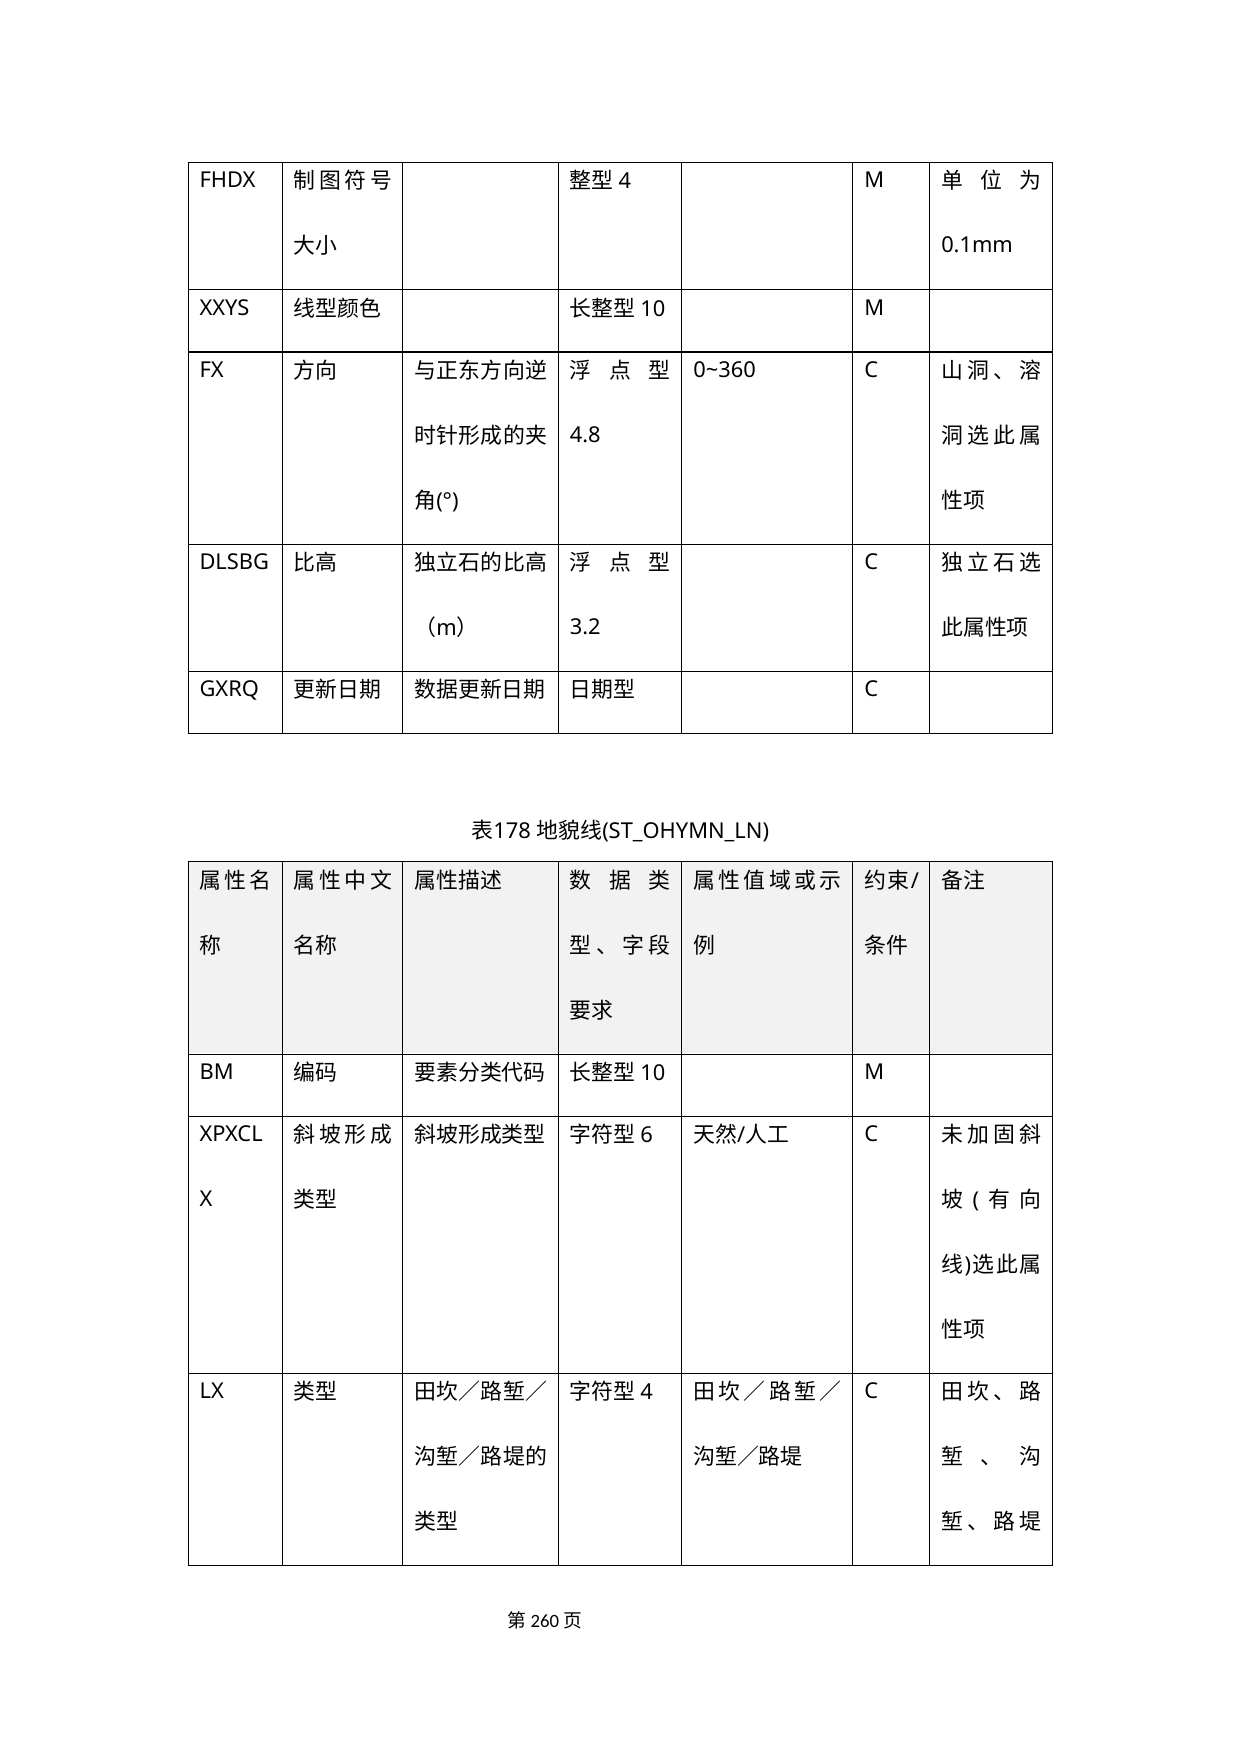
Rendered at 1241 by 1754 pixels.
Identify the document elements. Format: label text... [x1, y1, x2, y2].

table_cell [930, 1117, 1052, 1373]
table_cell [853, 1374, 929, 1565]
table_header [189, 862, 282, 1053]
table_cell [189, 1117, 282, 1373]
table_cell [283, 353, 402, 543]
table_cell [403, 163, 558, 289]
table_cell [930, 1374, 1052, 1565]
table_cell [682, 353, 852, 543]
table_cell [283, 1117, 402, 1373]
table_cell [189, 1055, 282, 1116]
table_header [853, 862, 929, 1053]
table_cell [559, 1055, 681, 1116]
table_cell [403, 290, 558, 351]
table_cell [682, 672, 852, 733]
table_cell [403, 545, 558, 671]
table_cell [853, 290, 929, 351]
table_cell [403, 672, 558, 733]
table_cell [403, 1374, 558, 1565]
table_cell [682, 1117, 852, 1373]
list 地貌线(ST_OHYMN_LN) [187, 812, 1053, 845]
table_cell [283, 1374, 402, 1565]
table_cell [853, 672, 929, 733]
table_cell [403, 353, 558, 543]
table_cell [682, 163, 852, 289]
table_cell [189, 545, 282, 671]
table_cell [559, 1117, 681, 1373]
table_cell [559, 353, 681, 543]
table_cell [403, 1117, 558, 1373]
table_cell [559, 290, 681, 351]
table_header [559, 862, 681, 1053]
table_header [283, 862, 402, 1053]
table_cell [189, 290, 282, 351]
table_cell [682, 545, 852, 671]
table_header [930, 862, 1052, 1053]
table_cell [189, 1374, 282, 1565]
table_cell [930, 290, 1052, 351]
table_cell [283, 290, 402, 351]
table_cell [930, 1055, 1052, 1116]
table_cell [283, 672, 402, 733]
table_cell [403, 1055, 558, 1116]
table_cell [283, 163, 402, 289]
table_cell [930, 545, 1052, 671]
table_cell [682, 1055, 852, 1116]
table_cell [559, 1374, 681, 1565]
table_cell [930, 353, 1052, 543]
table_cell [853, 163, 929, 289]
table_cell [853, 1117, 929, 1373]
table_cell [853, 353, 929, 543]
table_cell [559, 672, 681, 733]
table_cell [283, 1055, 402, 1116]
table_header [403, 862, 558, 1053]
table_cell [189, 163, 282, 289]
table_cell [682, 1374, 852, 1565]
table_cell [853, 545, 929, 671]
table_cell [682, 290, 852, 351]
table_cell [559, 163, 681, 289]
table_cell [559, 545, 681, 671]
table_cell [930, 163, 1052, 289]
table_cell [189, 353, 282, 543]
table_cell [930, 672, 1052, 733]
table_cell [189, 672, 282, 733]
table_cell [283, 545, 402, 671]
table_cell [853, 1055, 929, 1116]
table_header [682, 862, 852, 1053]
